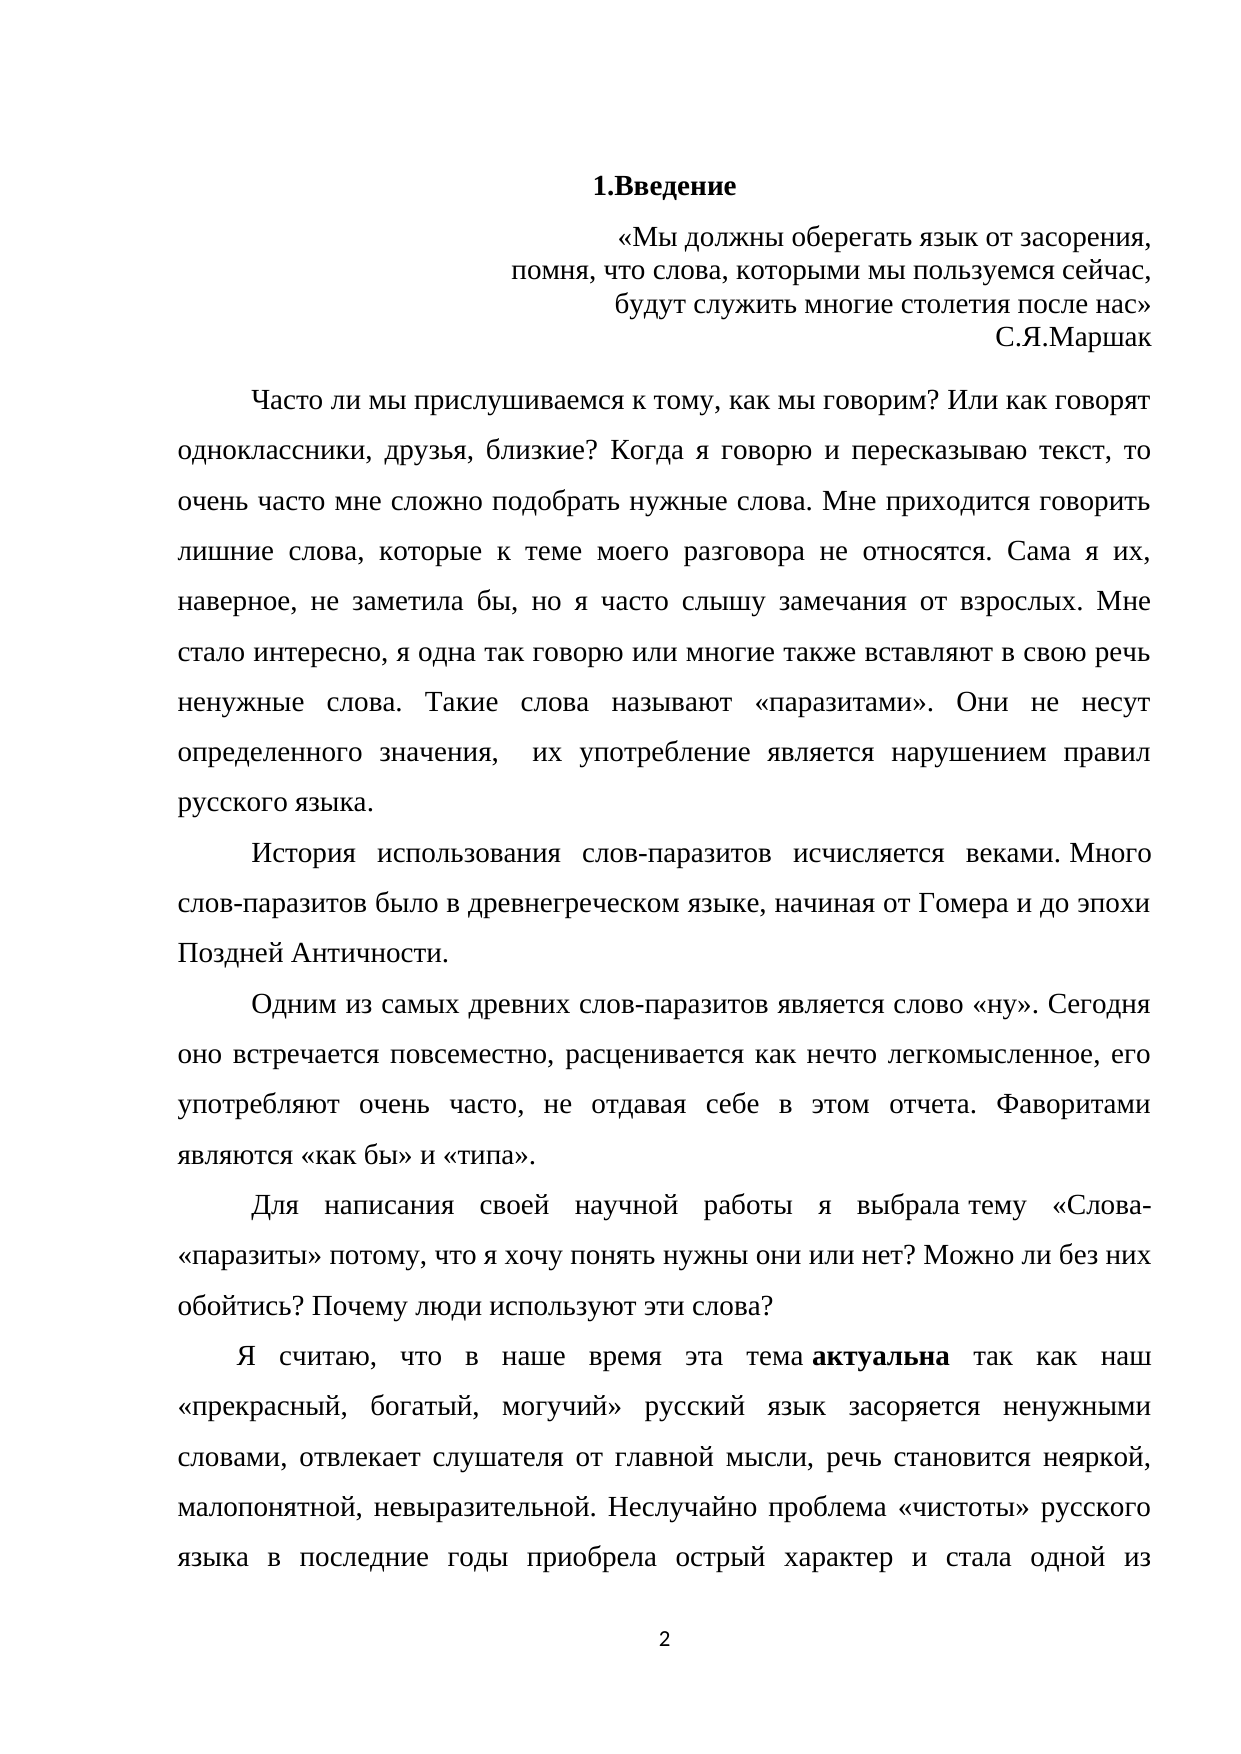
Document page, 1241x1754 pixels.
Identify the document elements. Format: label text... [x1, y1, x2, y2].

text Часто ли мы прислушиваемся к тому, как мы говорим? Или как говорят одноклассники, друзья, близкие? Когда я говорю и пересказываю текст, то очень часто мне сложно подобрать нужные слова. Мне приходится говорить лишние слова, которые к теме моего разговора не относятся. Сама я их, наверное, не заметила бы, но я часто слышу замечания от взрослых. Мне стало интересно, я одна так говорю или многие также вставляют в свою речь ненужные слова. Такие слова называют «паразитами». Они не несут определенного значения, их употребление является нарушением правил русского языка. [177, 382, 1152, 818]
text будут служить многие столетия после нас» [177, 286, 1152, 319]
text С.Я.Маршак [177, 319, 1152, 353]
text помня, что слова, которыми мы пользуемся сейчас, [177, 252, 1152, 286]
text История использования слов-паразитов исчисляется веками. Много слов-паразитов было в древнегреческом языке, начиная от Гомера и до эпохи Поздней Античности. [177, 835, 1152, 969]
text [177, 1338, 1152, 1573]
text Для написания своей научной работы я выбрала тему «Слова- «паразиты» потому, что я хочу понять нужны они или нет? Можно ли без них обойтись? Почему люди используют эти слова? [177, 1187, 1152, 1321]
text «Мы должны оберегать язык от засорения, [177, 219, 1152, 252]
text 1.Введение [177, 168, 1152, 202]
text Одним из самых древних слов-паразитов является слово «ну». Сегодня оно встречается повсеместно, расценивается как нечто легкомысленное, его употребляют очень часто, не отдавая себе в этом отчета. Фаворитами являются «как бы» и «типа». [177, 986, 1152, 1170]
